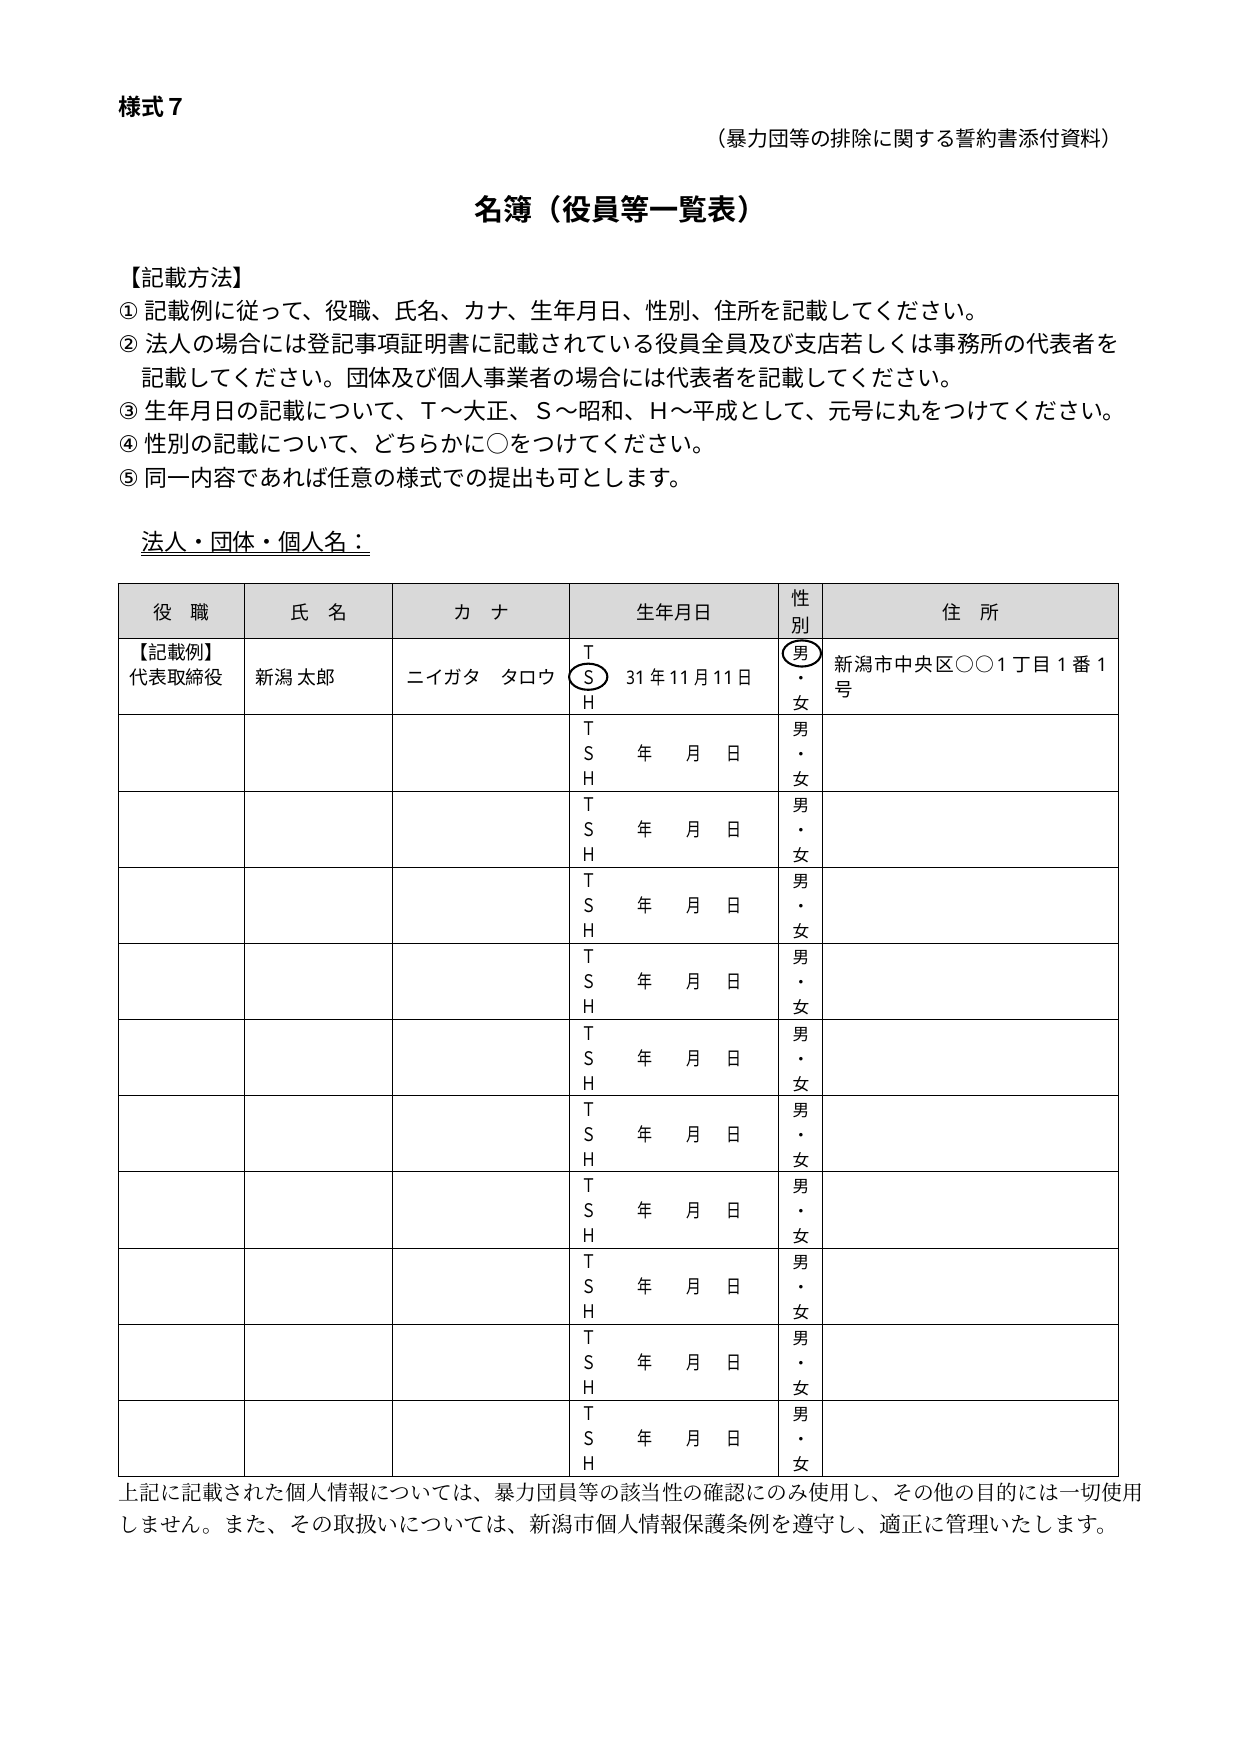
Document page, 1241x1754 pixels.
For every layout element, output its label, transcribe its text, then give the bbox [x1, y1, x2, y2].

table_cell [393, 715, 569, 791]
table_cell [393, 1172, 569, 1247]
table_cell [823, 1325, 1118, 1400]
table_cell Ｔ Ｓ 年 月 日 Ｈ [570, 792, 778, 867]
table_cell [823, 868, 1118, 943]
table_cell [245, 1172, 392, 1247]
table_cell [119, 1172, 244, 1247]
table_cell Ｔ Ｓ 31 年 11 月 11 日 Ｈ [570, 639, 778, 714]
table_cell 男 ・ 女 [779, 1249, 822, 1323]
table_cell [393, 1325, 569, 1400]
table_cell [823, 1249, 1118, 1323]
list 上記に記載された個人情報については、暴力団員等の該当性の確認にのみ使用し、その他の目的には一切使用しません。また、その取扱いについては、新潟市個人情報保護条例を遵守し、適正に管理いたします。 [118, 1477, 1143, 1538]
table_cell [119, 1401, 244, 1476]
text 法人・団体・個人名： [118, 524, 1122, 557]
text （暴力団等の排除に関する誓約書添付資料） [118, 122, 1122, 152]
table_cell [119, 944, 244, 1019]
text ⑤ 同一内容であれば任意の様式での提出も可とします。 [118, 459, 1122, 493]
table_cell [119, 1096, 244, 1171]
table_cell [823, 792, 1118, 867]
table_cell [393, 792, 569, 867]
table_cell [245, 1325, 392, 1400]
table_cell [823, 1096, 1118, 1171]
table_cell 男 ・ 女 [779, 1401, 822, 1476]
table_cell [119, 715, 244, 791]
text ① 記載例に従って、役職、氏名、カナ、生年月日、性別、住所を記載してください。 [118, 293, 1122, 326]
table_cell [119, 792, 244, 867]
table_cell 男 ・ 女 [779, 792, 822, 867]
table_cell [393, 868, 569, 943]
table_cell [245, 1401, 392, 1476]
text ② 法人の場合には登記事項証明書に記載されている役員全員及び支店若しくは事務所の代表者を記載してください。団体及び個人事業者の場合には代表者を記載してください。 [118, 326, 1122, 393]
text 様式７ [118, 89, 1122, 122]
table_cell 男 ・ 女 [779, 1096, 822, 1171]
table_cell 男 ・ 女 [779, 1172, 822, 1247]
table_cell Ｔ Ｓ 年 月 日 Ｈ [570, 1249, 778, 1323]
table_cell [823, 1020, 1118, 1095]
text ④ 性別の記載について、どちらかに○をつけてください。 [118, 426, 1122, 459]
table_cell [245, 944, 392, 1019]
table_cell [245, 1020, 392, 1095]
table_cell 男 ・ 女 [779, 1020, 822, 1095]
table_cell Ｔ Ｓ 年 月 日 Ｈ [570, 1020, 778, 1095]
table_cell 男 ・ 女 [779, 639, 822, 714]
table_cell ニイガタ タロウ [393, 639, 569, 714]
table_cell Ｔ Ｓ 年 月 日 Ｈ [570, 868, 778, 943]
table_cell [823, 715, 1118, 791]
table_cell [119, 868, 244, 943]
table_cell [393, 1020, 569, 1095]
table_cell 男 ・ 女 [779, 944, 822, 1019]
table_cell 男 ・ 女 [779, 1325, 822, 1400]
table_cell Ｔ Ｓ 年 月 日 Ｈ [570, 1096, 778, 1171]
table_header 住 所 [823, 584, 1118, 638]
table_cell 新潟 太郎 [245, 639, 392, 714]
table_cell [393, 1096, 569, 1171]
table_cell [119, 1020, 244, 1095]
table_cell [245, 1096, 392, 1171]
table_header 役 職 [119, 584, 244, 638]
text ③ 生年月日の記載について、Ｔ～大正、Ｓ～昭和、Ｈ～平成として、元号に丸をつけてください。 [118, 393, 1122, 426]
text 【記載方法】 [118, 260, 1122, 293]
table_header カ ナ [393, 584, 569, 638]
table_cell [119, 1249, 244, 1323]
table_cell Ｔ Ｓ 年 月 日 Ｈ [570, 944, 778, 1019]
table_cell Ｔ Ｓ 年 月 日 Ｈ [570, 715, 778, 791]
table_cell 男 ・ 女 [779, 868, 822, 943]
text 名簿（役員等一覧表） [118, 186, 1122, 228]
table_cell 新潟市中央区○○1丁目1番1号 [823, 639, 1118, 714]
table_header 氏 名 [245, 584, 392, 638]
table_cell 【記載例】 代表取締役 [119, 639, 244, 714]
table_cell Ｔ Ｓ 年 月 日 Ｈ [570, 1325, 778, 1400]
table_header 性別 [779, 584, 822, 638]
table_cell [823, 1401, 1118, 1476]
table_cell [245, 715, 392, 791]
table_cell [245, 1249, 392, 1323]
table_cell [393, 944, 569, 1019]
table_cell [245, 792, 392, 867]
table_cell [823, 944, 1118, 1019]
table_cell 男 ・ 女 [779, 715, 822, 791]
table_cell [393, 1249, 569, 1323]
table_cell Ｔ Ｓ 年 月 日 Ｈ [570, 1401, 778, 1476]
table_cell [393, 1401, 569, 1476]
table_cell [823, 1172, 1118, 1247]
table_cell [119, 1325, 244, 1400]
table_cell [245, 868, 392, 943]
table_header 生年月日 [570, 584, 778, 638]
table_cell Ｔ Ｓ 年 月 日 Ｈ [570, 1172, 778, 1247]
